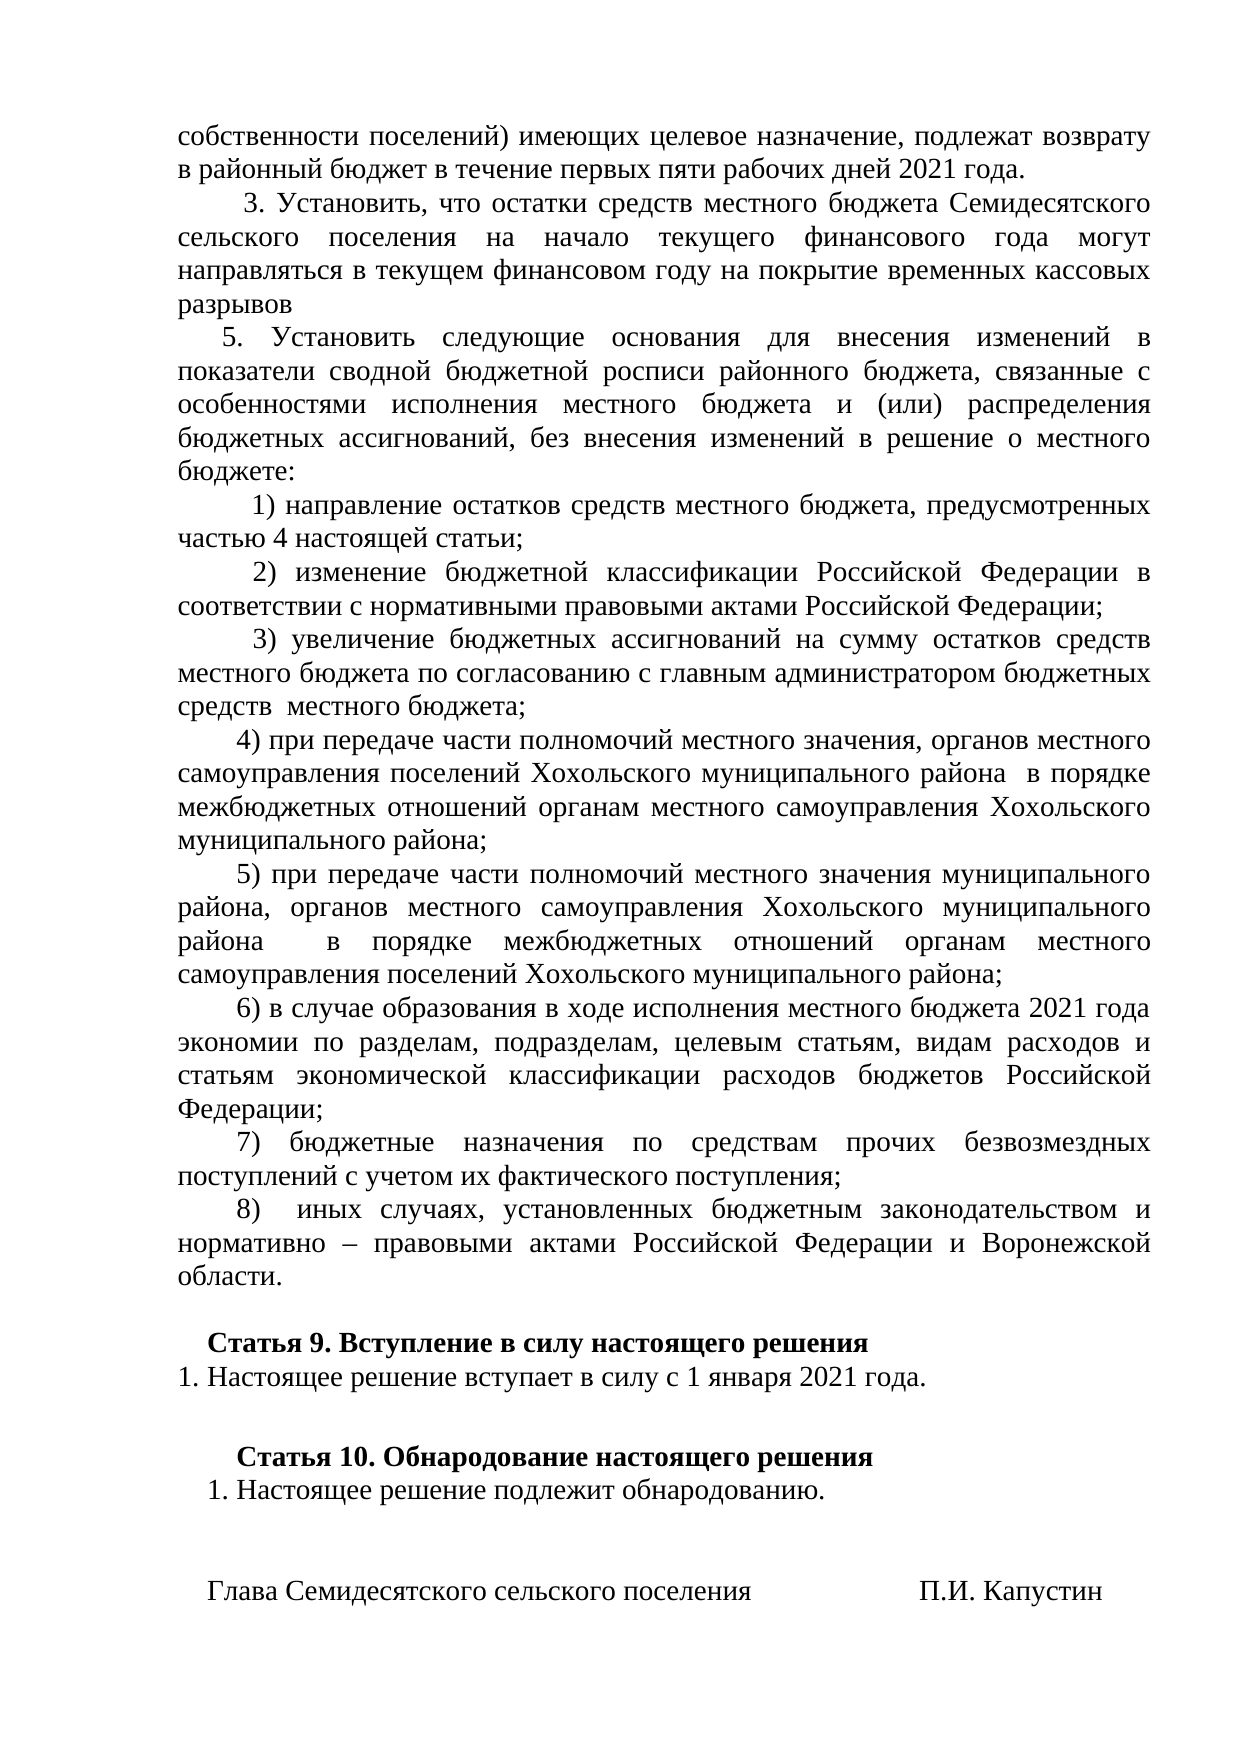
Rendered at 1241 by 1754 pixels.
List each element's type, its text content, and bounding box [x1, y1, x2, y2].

text 2) изменение бюджетной классификации Российской Федерации в соответствии с нормативными правовыми актами Российской Федерации; [177, 554, 1152, 621]
text 5. Установить следующие основания для внесения изменений в показатели сводной бюджетной росписи районного бюджета, связанные с особенностями исполнения местного бюджета и (или) распределения бюджетных ассигнований, без внесения изменений в решение о местного бюджете: [177, 319, 1152, 487]
text Статья 9. Вступление в силу настоящего решения [177, 1326, 1152, 1359]
text 6) в случае образования в ходе исполнения местного бюджета 2021 года экономии по разделам, подразделам, целевым статьям, видам расходов и статьям экономической классификации расходов бюджетов Российской Федерации; [177, 990, 1152, 1124]
text Статья 10. Обнародование настоящего решения [177, 1439, 1152, 1472]
text Глава Семидесятского сельского поселения П.И. Капустин [177, 1573, 1152, 1606]
text 3) увеличение бюджетных ассигнований на сумму остатков средств местного бюджета по согласованию с главным администратором бюджетных средств местного бюджета; [177, 621, 1152, 722]
text 4) при передаче части полномочий местного значения, органов местного самоуправления поселений Хохольского муниципального района в порядке межбюджетных отношений органам местного самоуправления Хохольского муниципального района; [177, 722, 1152, 856]
text 5) при передаче части полномочий местного значения муниципального района, органов местного самоуправления Хохольского муниципального района в порядке межбюджетных отношений органам местного самоуправления поселений Хохольского муниципального района; [177, 856, 1152, 990]
text 1. Настоящее решение подлежит обнародованию. [177, 1472, 1152, 1506]
list Настоящее решение вступает в силу с 1 января 2021 года. [177, 1359, 1152, 1393]
text 1) направление остатков средств местного бюджета, предусмотренных частью 4 настоящей статьи; [177, 487, 1152, 554]
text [177, 118, 1152, 185]
text 3. Установить, что остатки средств местного бюджета Семидесятского сельского поселения на начало текущего финансового года могут направляться в текущем финансовом году на покрытие временных кассовых разрывов [177, 185, 1152, 319]
text 7) бюджетные назначения по средствам прочих безвозмездных поступлений с учетом их фактического поступления; [177, 1124, 1152, 1191]
text 8) иных случаях, установленных бюджетным законодательством и нормативно – правовыми актами Российской Федерации и Воронежской области. [177, 1191, 1152, 1292]
